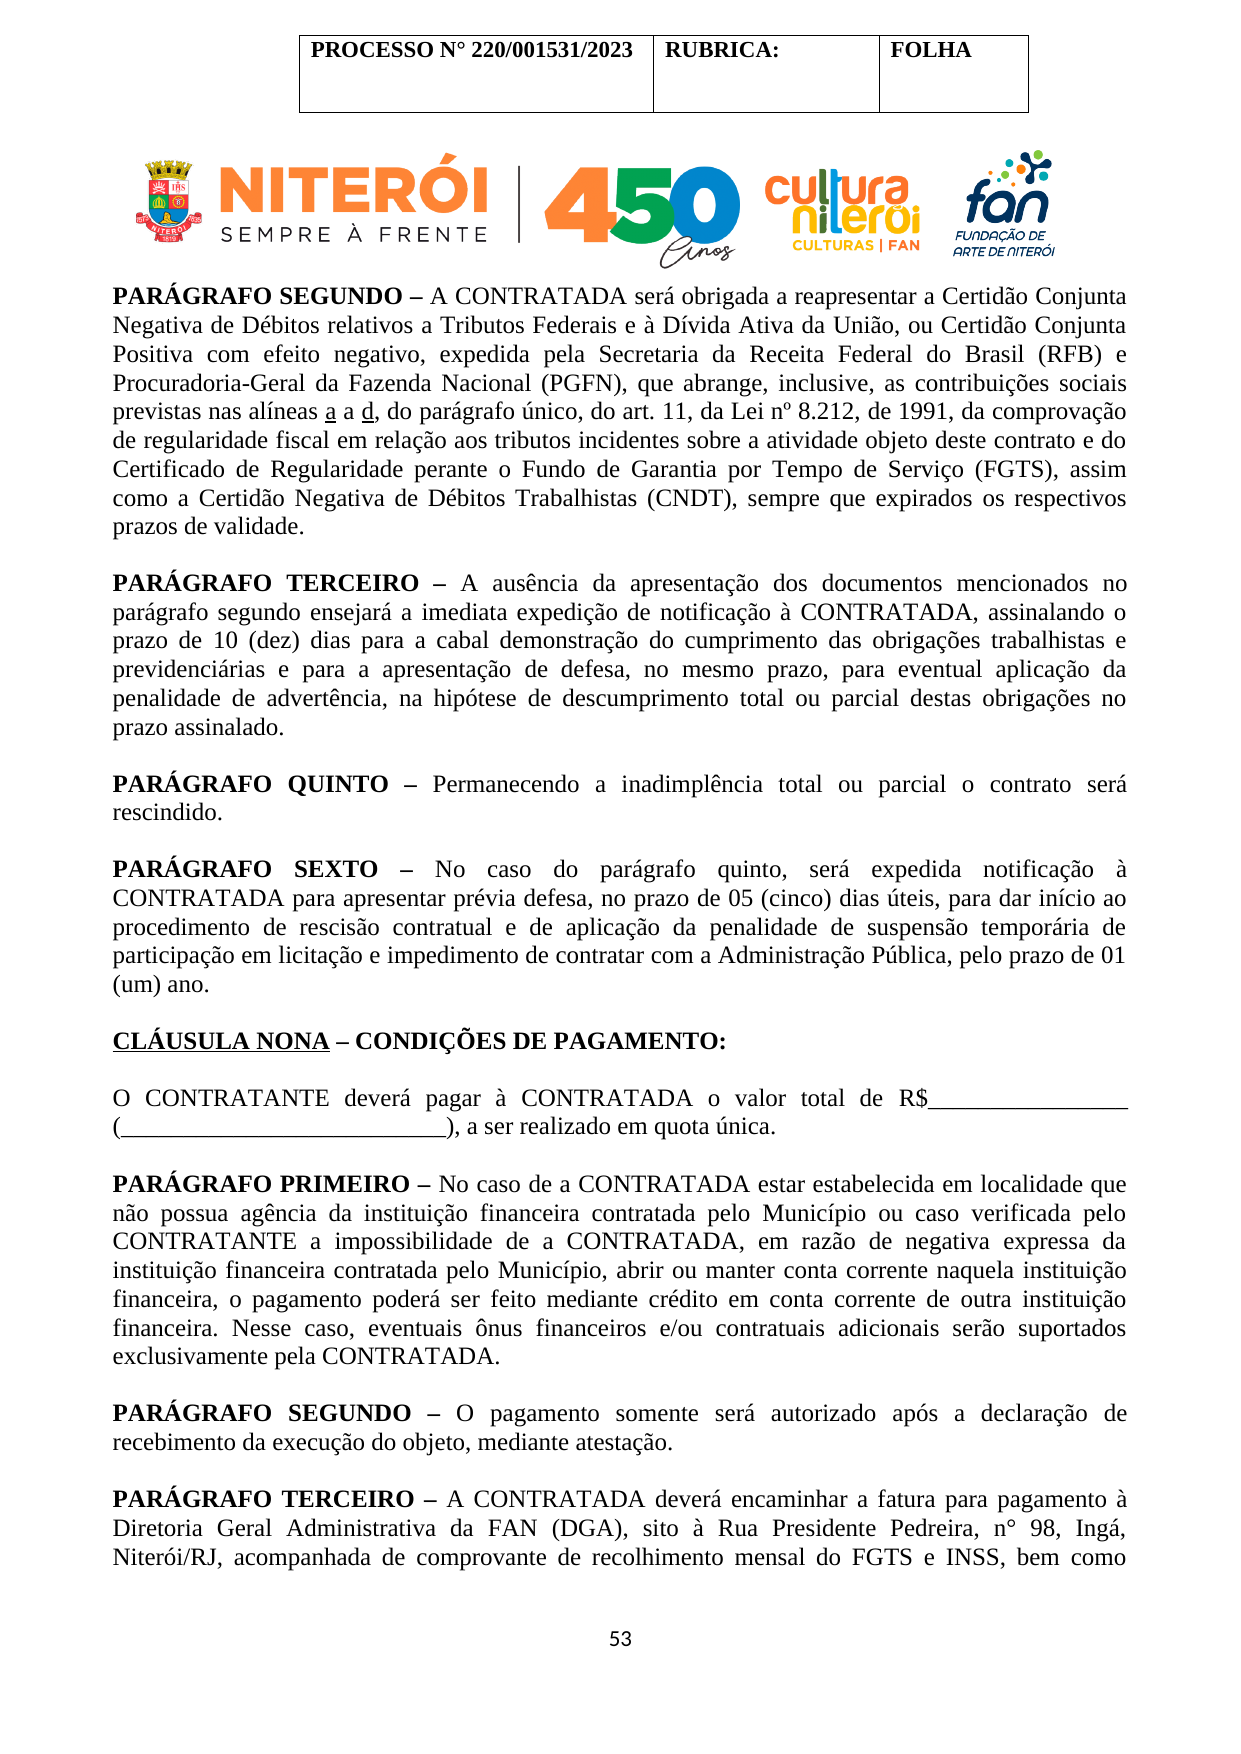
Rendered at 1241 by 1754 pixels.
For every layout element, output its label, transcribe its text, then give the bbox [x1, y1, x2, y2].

text PARÁGRAFO PRIMEIRO – No caso de a CONTRATADA estar estabelecida em localidade que não possua agência da instituição financeira contratada pelo Município ou caso verificada pelo CONTRATANTE a impossibilidade de a CONTRATADA, em razão de negativa expressa da instituição financeira contratada pelo Município, abrir ou manter conta corrente naquela instituição financeira, o pagamento poderá ser feito mediante crédito em conta corrente de outra instituição financeira. Nesse caso, eventuais ônus financeiros e/ou contratuais adicionais serão suportados exclusivamente pela CONTRATADA. [112, 1169, 1128, 1370]
text PARÁGRAFO QUINTO – Permanecendo a inadimplência total ou parcial o contrato será rescindido. [112, 769, 1128, 826]
text PARÁGRAFO SEXTO – No caso do parágrafo quinto, será expedida notificação à CONTRATADA para apresentar prévia defesa, no prazo de 05 (cinco) dias úteis, para dar início ao procedimento de rescisão contratual e de aplicação da penalidade de suspensão temporária de participação em licitação e impedimento de contratar com a Administração Pública, pelo prazo de 01 (um) ano. [112, 854, 1128, 998]
text PARÁGRAFO TERCEIRO – A ausência da apresentação dos documentos mencionados no parágrafo segundo ensejará a imediata expedição de notificação à CONTRATADA, assinalando o prazo de 10 (dez) dias para a cabal demonstração do cumprimento das obrigações trabalhistas e previdenciárias e para a apresentação de defesa, no mesmo prazo, para eventual aplicação da penalidade de advertência, na hipótese de descumprimento total ou parcial destas obrigações no prazo assinalado. [112, 568, 1128, 741]
picture [112, 115, 1073, 281]
text PARÁGRAFO SEGUNDO – A CONTRATADA será obrigada a reapresentar a Certidão Conjunta Negativa de Débitos relativos a Tributos Federais e à Dívida Ativa da União, ou Certidão Conjunta Positiva com efeito negativo, expedida pela Secretaria da Receita Federal do Brasil (RFB) e Procuradoria-Geral da Fazenda Nacional (PGFN), que abrange, inclusive, as contribuições sociais previstas nas alíneas a a d, do parágrafo único, do art. 11, da Lei nº 8.212, de 1991, da comprovação de regularidade fiscal em relação aos tributos incidentes sobre a atividade objeto deste contrato e do Certificado de Regularidade perante o Fundo de Garantia por Tempo de Serviço (FGTS), assim como a Certidão Negativa de Débitos Trabalhistas (CNDT), sempre que expirados os respectivos prazos de validade. [112, 281, 1128, 540]
subtitle CLÁUSULA NONA – CONDIÇÕES DE PAGAMENTO: [112, 1026, 1128, 1055]
text PARÁGRAFO SEGUNDO – O pagamento somente será autorizado após a declaração de recebimento da execução do objeto, mediante atestação. [112, 1398, 1128, 1456]
text O CONTRATANTE deverá pagar à CONTRATADA o valor total de R$________________ (__________________________), a ser realizado em quota única. [112, 1083, 1128, 1140]
